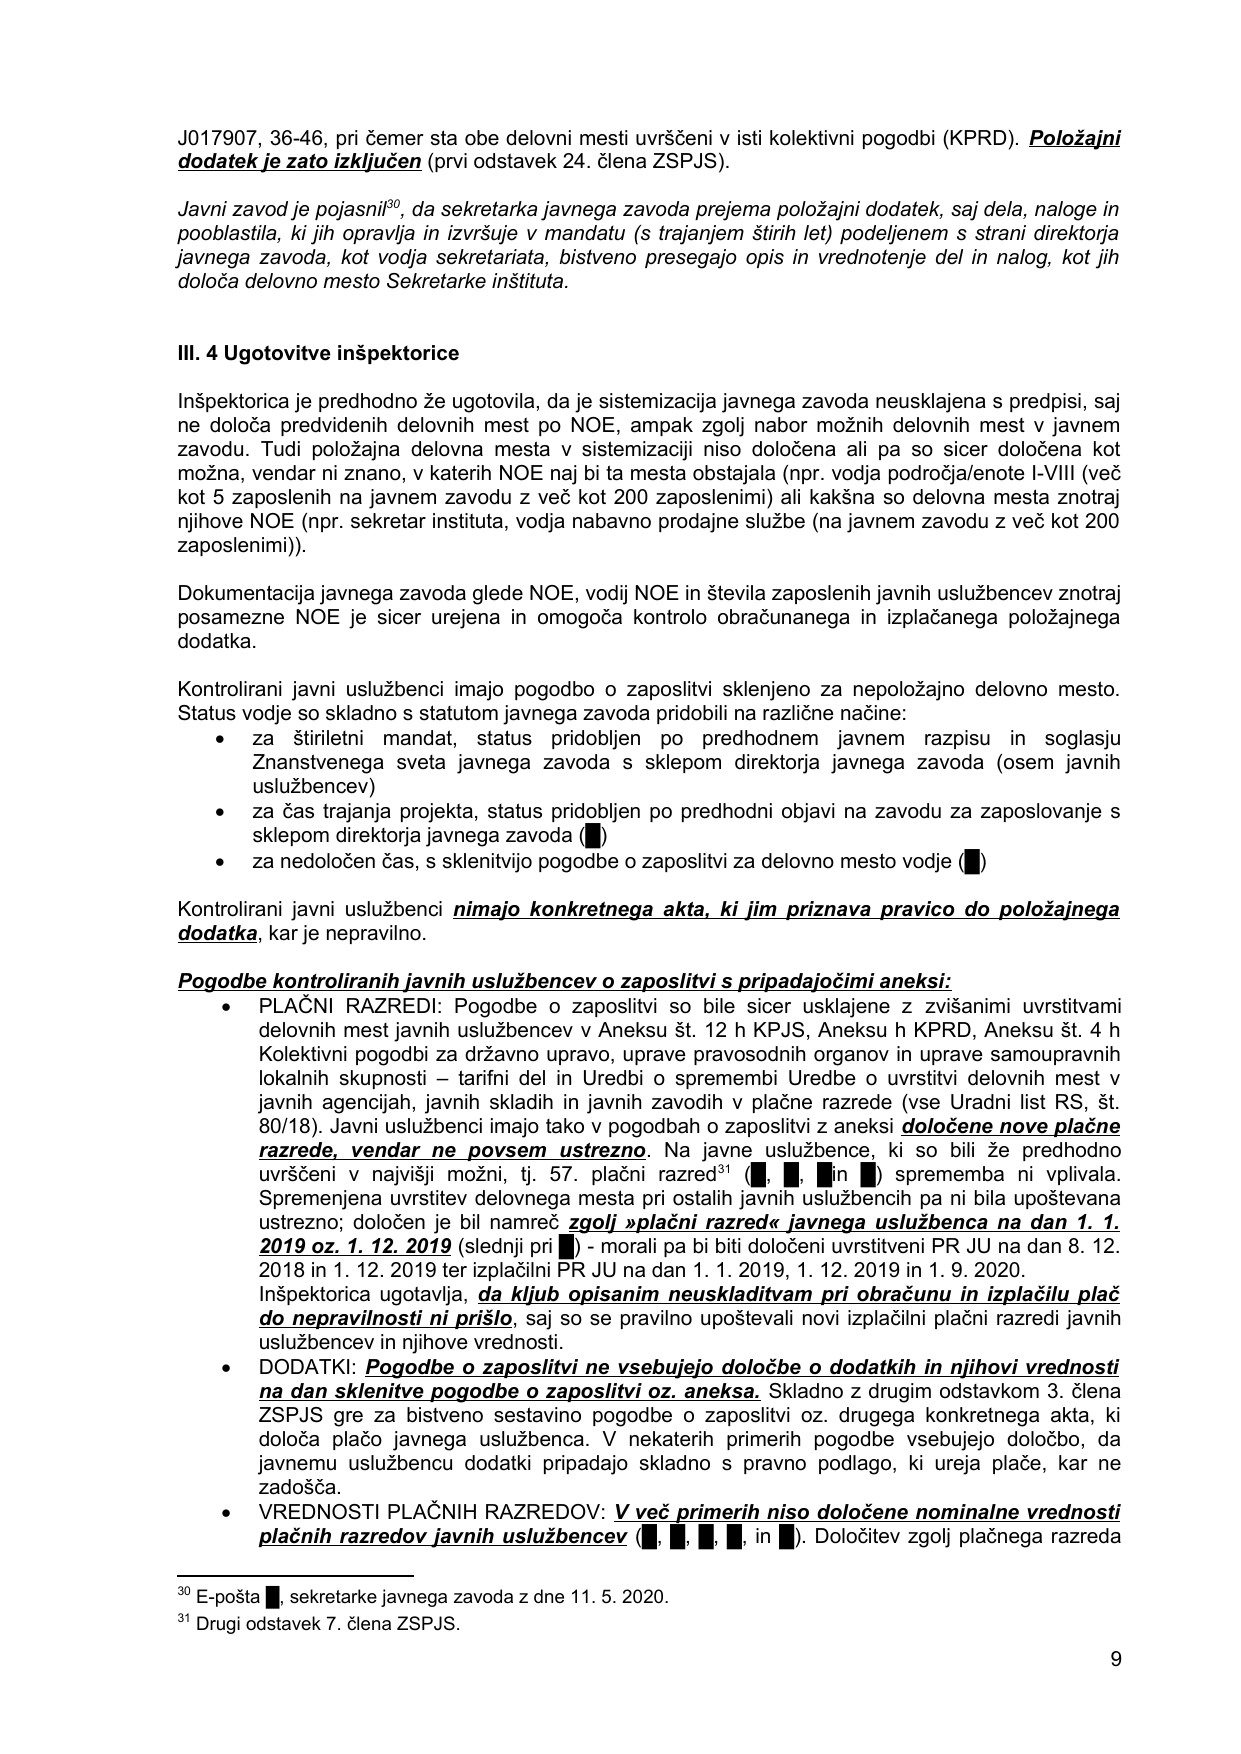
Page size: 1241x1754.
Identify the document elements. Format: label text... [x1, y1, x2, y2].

text Kontrolirani javni uslužbenci imajo pogodbo o zaposlitvi sklenjeno za nepoložajno delovno mesto. Status vodje so skladno s statutom javnega zavoda pridobili na različne načine: [177, 676, 1122, 724]
text Kontrolirani javni uslužbenci nimajo konkretnega akta, ki jim priznava pravico do položajnega dodatka, kar je nepravilno. [177, 897, 1122, 945]
text Dokumentacija javnega zavoda glede NOE, vodij NOE in števila zaposlenih javnih uslužbencev znotraj posamezne NOE je sicer urejena in omogoča kontrolo obračunanega in izplačanega položajnega dodatka. [177, 581, 1122, 652]
text Inšpektorica ugotavlja, da kljub opisanim neuskladitvam pri obračunu in izplačilu plač do nepravilnosti ni prišlo, saj so se pravilno upoštevali novi izplačilni plačni razredi javnih uslužbencev in njihove vrednosti. [258, 1282, 1122, 1353]
text Javni zavod je pojasnil, da sekretarka javnega zavoda prejema položajni dodatek, saj dela, naloge in pooblastila, ki jih opravlja in izvršuje v mandatu (s trajanjem štirih let) podeljenem s strani direktorja javnega zavoda, kot vodja sekretariata, bistveno presegajo opis in vrednotenje del in nalog, kot jih določa delovno mesto Sekretarke inštituta. [177, 197, 1122, 293]
list za štiriletni mandat, status pridobljen po predhodnem javnem razpisu in soglasju Znanstvenega sveta javnega zavoda s sklepom direktorja javnega zavoda (osem javnih uslužbencev) [215, 724, 1122, 798]
text Inšpektorica je predhodno že ugotovila, da je sistemizacija javnega zavoda neusklajena s predpisi, saj ne določa predvidenih delovnih mest po NOE, ampak zgolj nabor možnih delovnih mest v javnem zavodu. Tudi položajna delovna mesta v sistemizaciji niso določena ali pa so sicer določena kot možna, vendar ni znano, v katerih NOE naj bi ta mesta obstajala (npr. vodja področja/enote I-VIII (več kot 5 zaposlenih na javnem zavodu z več kot 200 zaposlenimi) ali kakšna so delovna mesta znotraj njihove NOE (npr. sekretar instituta, vodja nabavno prodajne službe (na javnem zavodu z več kot 200 zaposlenimi)). [177, 389, 1122, 557]
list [221, 1499, 1122, 1548]
list DODATKI: Pogodbe o zaposlitvi ne vsebujejo določbe o dodatkih in njihovi vrednosti na dan sklenitve pogodbe o zaposlitvi oz. aneksa. Skladno z drugim odstavkom 3. člena ZSPJS gre za bistveno sestavino pogodbe o zaposlitvi oz. drugega konkretnega akta, ki določa plačo javnega uslužbenca. V nekaterih primerih pogodbe vsebujejo določbo, da javnemu uslužbencu dodatki pripadajo skladno s pravno podlago, ki ureja plače, kar ne zadošča. [221, 1353, 1122, 1499]
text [177, 125, 1122, 173]
text Pogodbe kontroliranih javnih uslužbencev o zaposlitvi s pripadajočimi aneksi: [177, 969, 1122, 993]
list za nedoločen čas, s sklenitvijo pogodbe o zaposlitvi za delovno mesto vodje (█) [215, 847, 1122, 873]
list za čas trajanja projekta, status pridobljen po predhodni objavi na zavodu za zaposlovanje s sklepom direktorja javnega zavoda (█) [215, 798, 1122, 847]
text III. 4 Ugotovitve inšpektorice [177, 341, 1122, 365]
list PLAČNI RAZREDI: Pogodbe o zaposlitvi so bile sicer usklajene z zvišanimi uvrstitvami delovnih mest javnih uslužbencev v Aneksu št. 12 h KPJS, Aneksu h KPRD, Aneksu št. 4 h Kolektivni pogodbi za državno upravo, uprave pravosodnih organov in uprave samoupravnih lokalnih skupnosti – tarifni del in Uredbi o spremembi Uredbe o uvrstitvi delovnih mest v javnih agencijah, javnih skladih in javnih zavodih v plačne razrede (vse Uradni list RS, št. 80/18). Javni uslužbenci imajo tako v pogodbah o zaposlitvi z aneksi določene nove plačne razrede, vendar ne povsem ustrezno. Na javne uslužbence, ki so bili že predhodno uvrščeni v najvišji možni, tj. 57. plačni razred (█, █, █in █) sprememba ni vplivala. Spremenjena uvrstitev delovnega mesta pri ostalih javnih uslužbencih pa ni bila upoštevana ustrezno; določen je bil namreč zgolj »plačni razred« javnega uslužbenca na dan 1. 1. 2019 oz. 1. 12. 2019 (slednji pri █) - morali pa bi biti določeni uvrstitveni PR JU na dan 8. 12. 2018 in 1. 12. 2019 ter izplačilni PR JU na dan 1. 1. 2019, 1. 12. 2019 in 1. 9. 2020. [221, 993, 1122, 1282]
